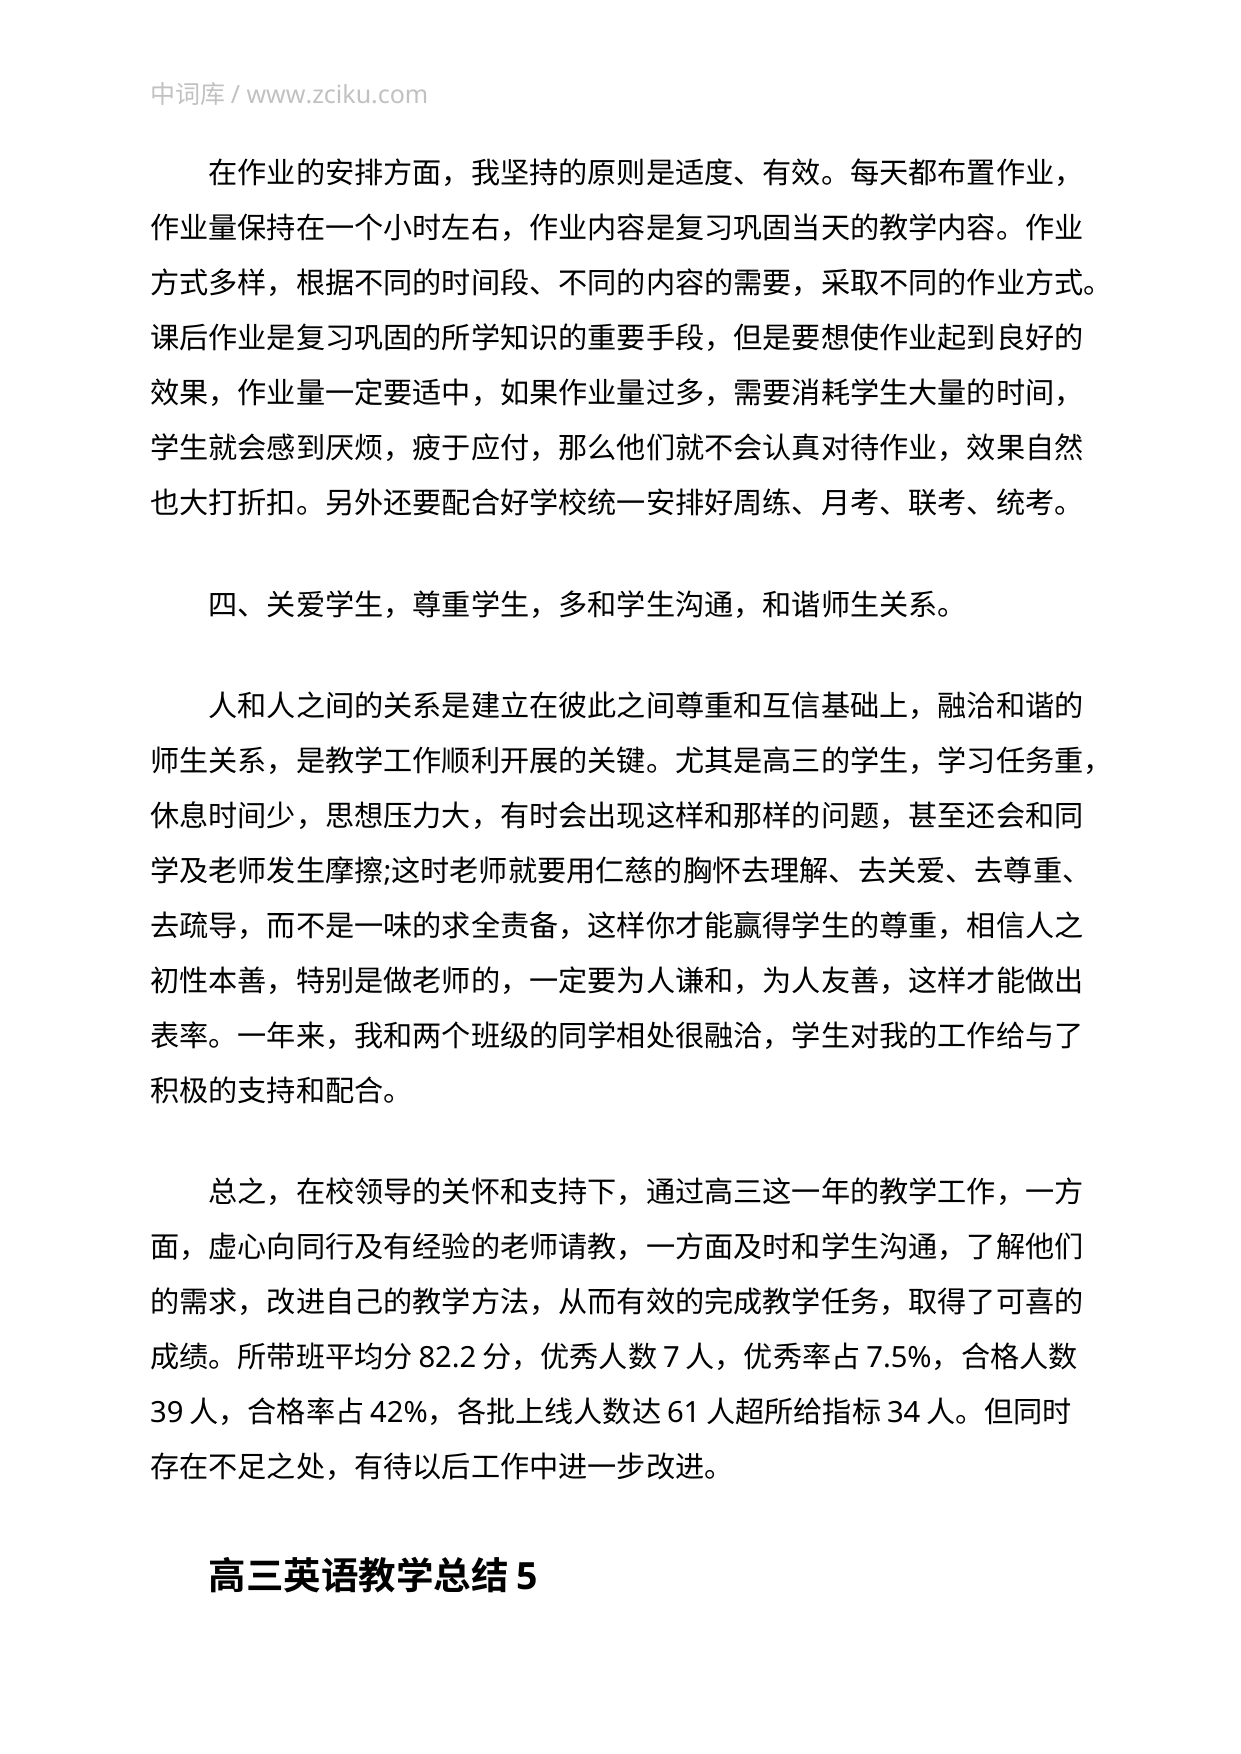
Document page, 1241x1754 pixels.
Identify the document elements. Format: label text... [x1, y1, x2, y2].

text 高三英语教学总结5 [150, 1546, 1090, 1600]
text 总之，在校领导的关怀和支持下，通过高三这一年的教学工作，一方面，虚心向同行及有经验的老师请教，一方面及时和学生沟通，了解他们的需求，改进自己的教学方法，从而有效的完成教学任务，取得了可喜的成绩。所带班平均分82.2分，优秀人数7人，优秀率占7.5%，合格人数39人，合格率占42%，各批上线人数达61人超所给指标34人。但同时存在不足之处，有待以后工作中进一步改进。 [150, 1169, 1090, 1486]
text 四、关爱学生，尊重学生，多和学生沟通，和谐师生关系。 [150, 581, 1090, 623]
text 在作业的安排方面，我坚持的原则是适度、有效。每天都布置作业，作业量保持在一个小时左右，作业内容是复习巩固当天的教学内容。作业方式多样，根据不同的时间段、不同的内容的需要，采取不同的作业方式。课后作业是复习巩固的所学知识的重要手段，但是要想使作业起到良好的效果，作业量一定要适中，如果作业量过多，需要消耗学生大量的时间，学生就会感到厌烦，疲于应付，那么他们就不会认真对待作业，效果自然也大打折扣。另外还要配合好学校统一安排好周练、月考、联考、统考。 [150, 150, 1090, 522]
text 人和人之间的关系是建立在彼此之间尊重和互信基础上，融洽和谐的师生关系，是教学工作顺利开展的关键。尤其是高三的学生，学习任务重，休息时间少，思想压力大，有时会出现这样和那样的问题，甚至还会和同学及老师发生摩擦;这时老师就要用仁慈的胸怀去理解、去关爱、去尊重、去疏导，而不是一味的求全责备，这样你才能赢得学生的尊重，相信人之初性本善，特别是做老师的，一定要为人谦和，为人友善，这样才能做出表率。一年来，我和两个班级的同学相处很融洽，学生对我的工作给与了积极的支持和配合。 [150, 683, 1090, 1109]
